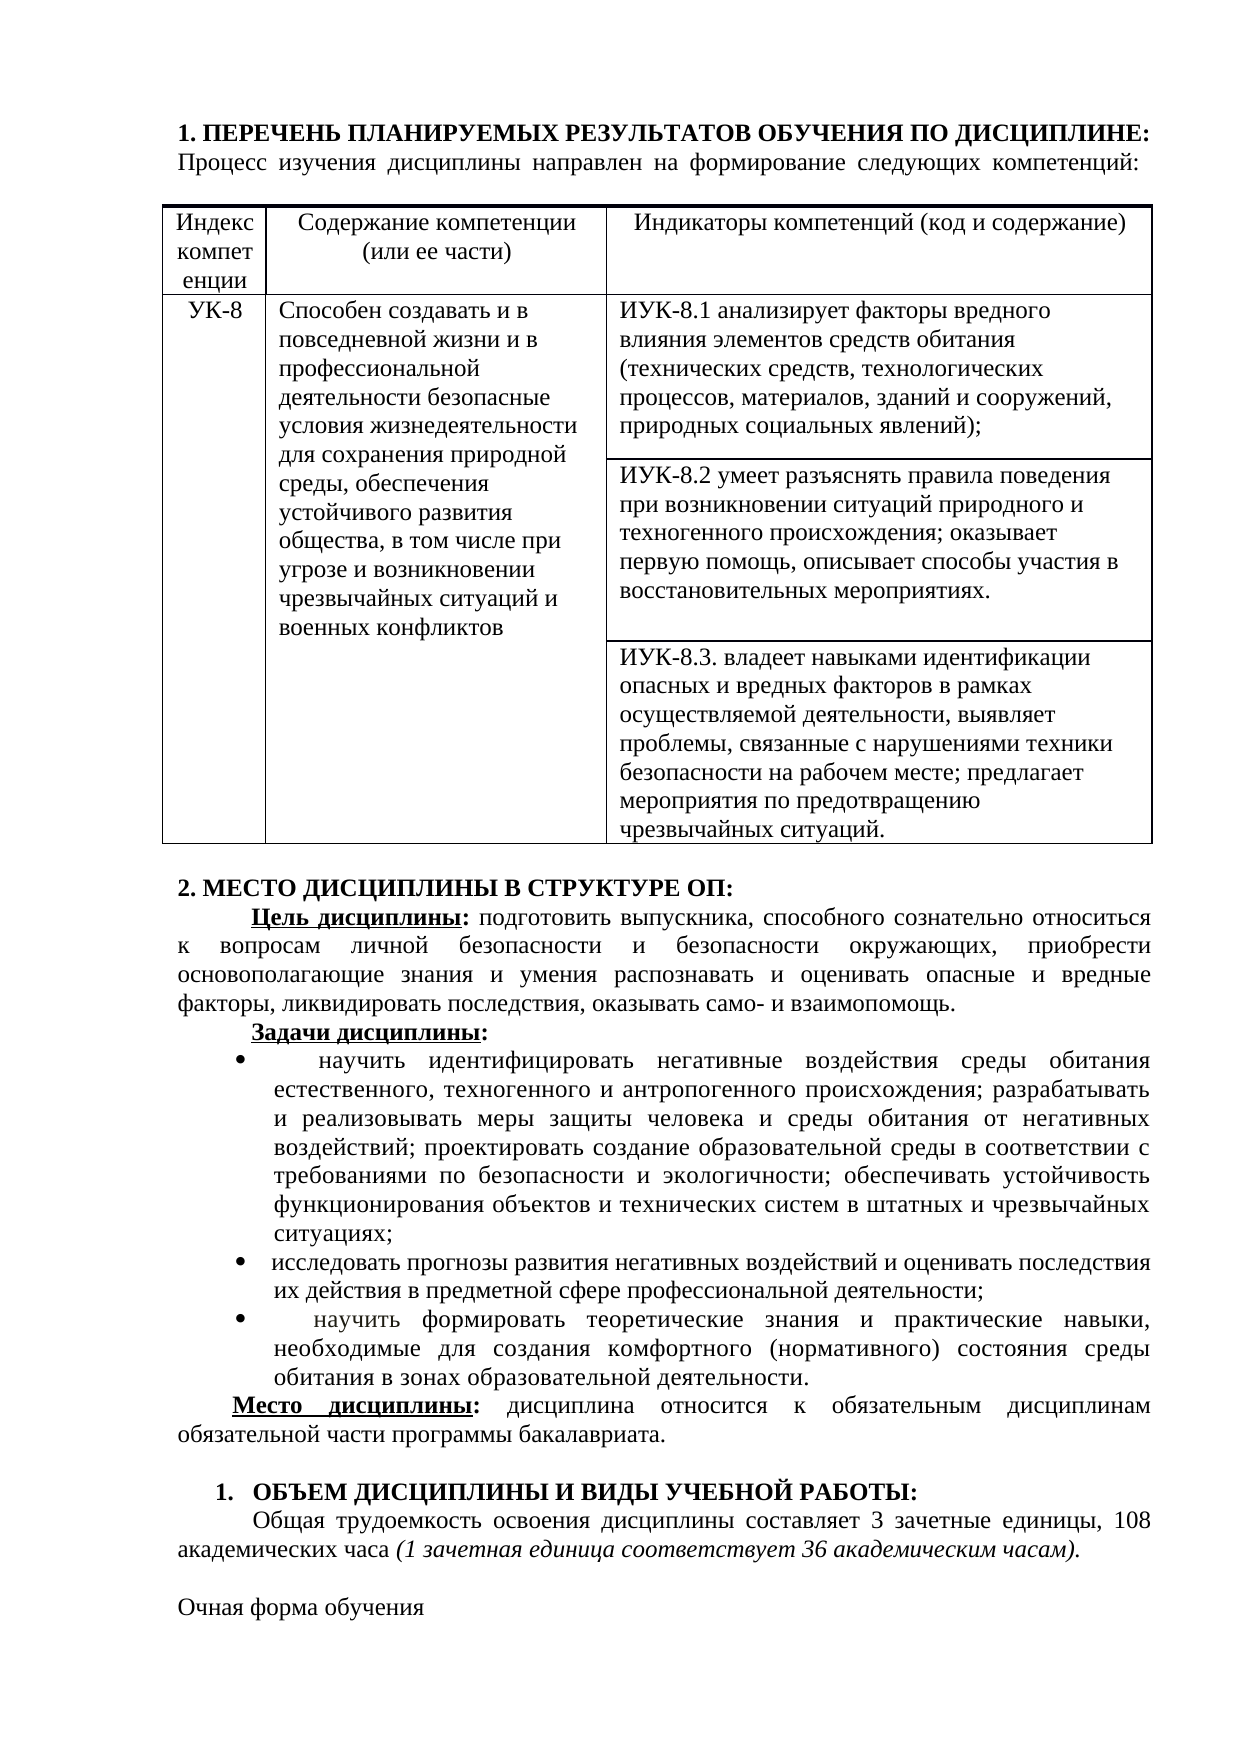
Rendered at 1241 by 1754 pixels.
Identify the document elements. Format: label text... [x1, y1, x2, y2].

text Задачи дисциплины: [177, 1017, 1152, 1045]
table_cell [163, 640, 265, 843]
table_cell УК-8 [163, 295, 265, 640]
text 2. Место дисциплины в структуре ОП: [177, 873, 1152, 902]
table_cell Способен создавать и в повседневной жизни и в профессиональной деятельности безопасные условия жизнедеятельности для сохранения природной среды, обеспечения устойчивого развития общества, в том числе при угрозе и возникновении чрезвычайных ситуаций и военных конфликтов [266, 295, 606, 640]
text Общая трудоемкость освоения дисциплины составляет 3 зачетные единицы, 108 академических часа (1 зачетная единица соответствует 36 академическим часам). [177, 1505, 1152, 1563]
table_header Индекс компетенции [163, 208, 265, 294]
list Процесс изучения дисциплины направлен на формирование следующих компетенций: [177, 147, 1152, 176]
text Место дисциплины: дисциплина относится к обязательным дисциплинам обязательной части программы бакалавриата. [177, 1390, 1152, 1448]
table_cell ИУК-8.3. владеет навыками идентификации опасных и вредных факторов в рамках осуществляемой деятельности, выявляет проблемы, связанные с нарушениями техники безопасности на рабочем месте; предлагает мероприятия по предотвращению чрезвычайных ситуаций. [607, 642, 1151, 843]
table_header Содержание компетенции (или ее части) [267, 208, 606, 294]
list научить формировать теоретические знания и практические навыки, необходимые для создания комфортного (нормативного) состояния среды обитания в зонах образовательной деятельности. [236, 1304, 1152, 1390]
list Объем дисциплины и виды учебной работы: [215, 1477, 1152, 1505]
table_cell [266, 640, 606, 843]
text Очная форма обучения [177, 1592, 1152, 1620]
table_cell ИУК-8.1 анализирует факторы вредного влияния элементов средств обитания (технических средств, технологических процессов, материалов, зданий и сооружений, природных социальных явлений); [607, 295, 1151, 458]
text 1. ПЕРЕЧЕНЬ ПЛАНИРУЕМЫХ РЕЗУЛЬТАТОВ ОБУЧЕНИЯ ПО ДИСЦИПЛИНЕ: [177, 118, 1152, 147]
text Цель дисциплины: подготовить выпускника, способного сознательно относиться к вопросам личной безопасности и безопасности окружающих, приобрести основополагающие знания и умения распознавать и оценивать опасные и вредные факторы, ликвидировать последствия, оказывать само- и взаимопомощь. [177, 902, 1152, 1017]
list научить идентифицировать негативные воздействия среды обитания естественного, техногенного и антропогенного происхождения; разрабатывать и реализовывать меры защиты человека и среды обитания от негативных воздействий; проектировать создание образовательной среды в соответствии с требованиями по безопасности и экологичности; обеспечивать устойчивость функционирования объектов и технических систем в штатных и чрезвычайных ситуациях; [236, 1045, 1152, 1247]
list исследовать прогнозы развития негативных воздействий и оценивать последствия их действия в предметной сфере профессиональной деятельности; [236, 1247, 1152, 1304]
table_header Индикаторы компетенций (код и содержание) [607, 208, 1151, 294]
table_cell ИУК-8.2 умеет разъяснять правила поведения при возникновении ситуаций природного и техногенного происхождения; оказывает первую помощь, описывает способы участия в восстановительных мероприятиях. [607, 460, 1151, 640]
